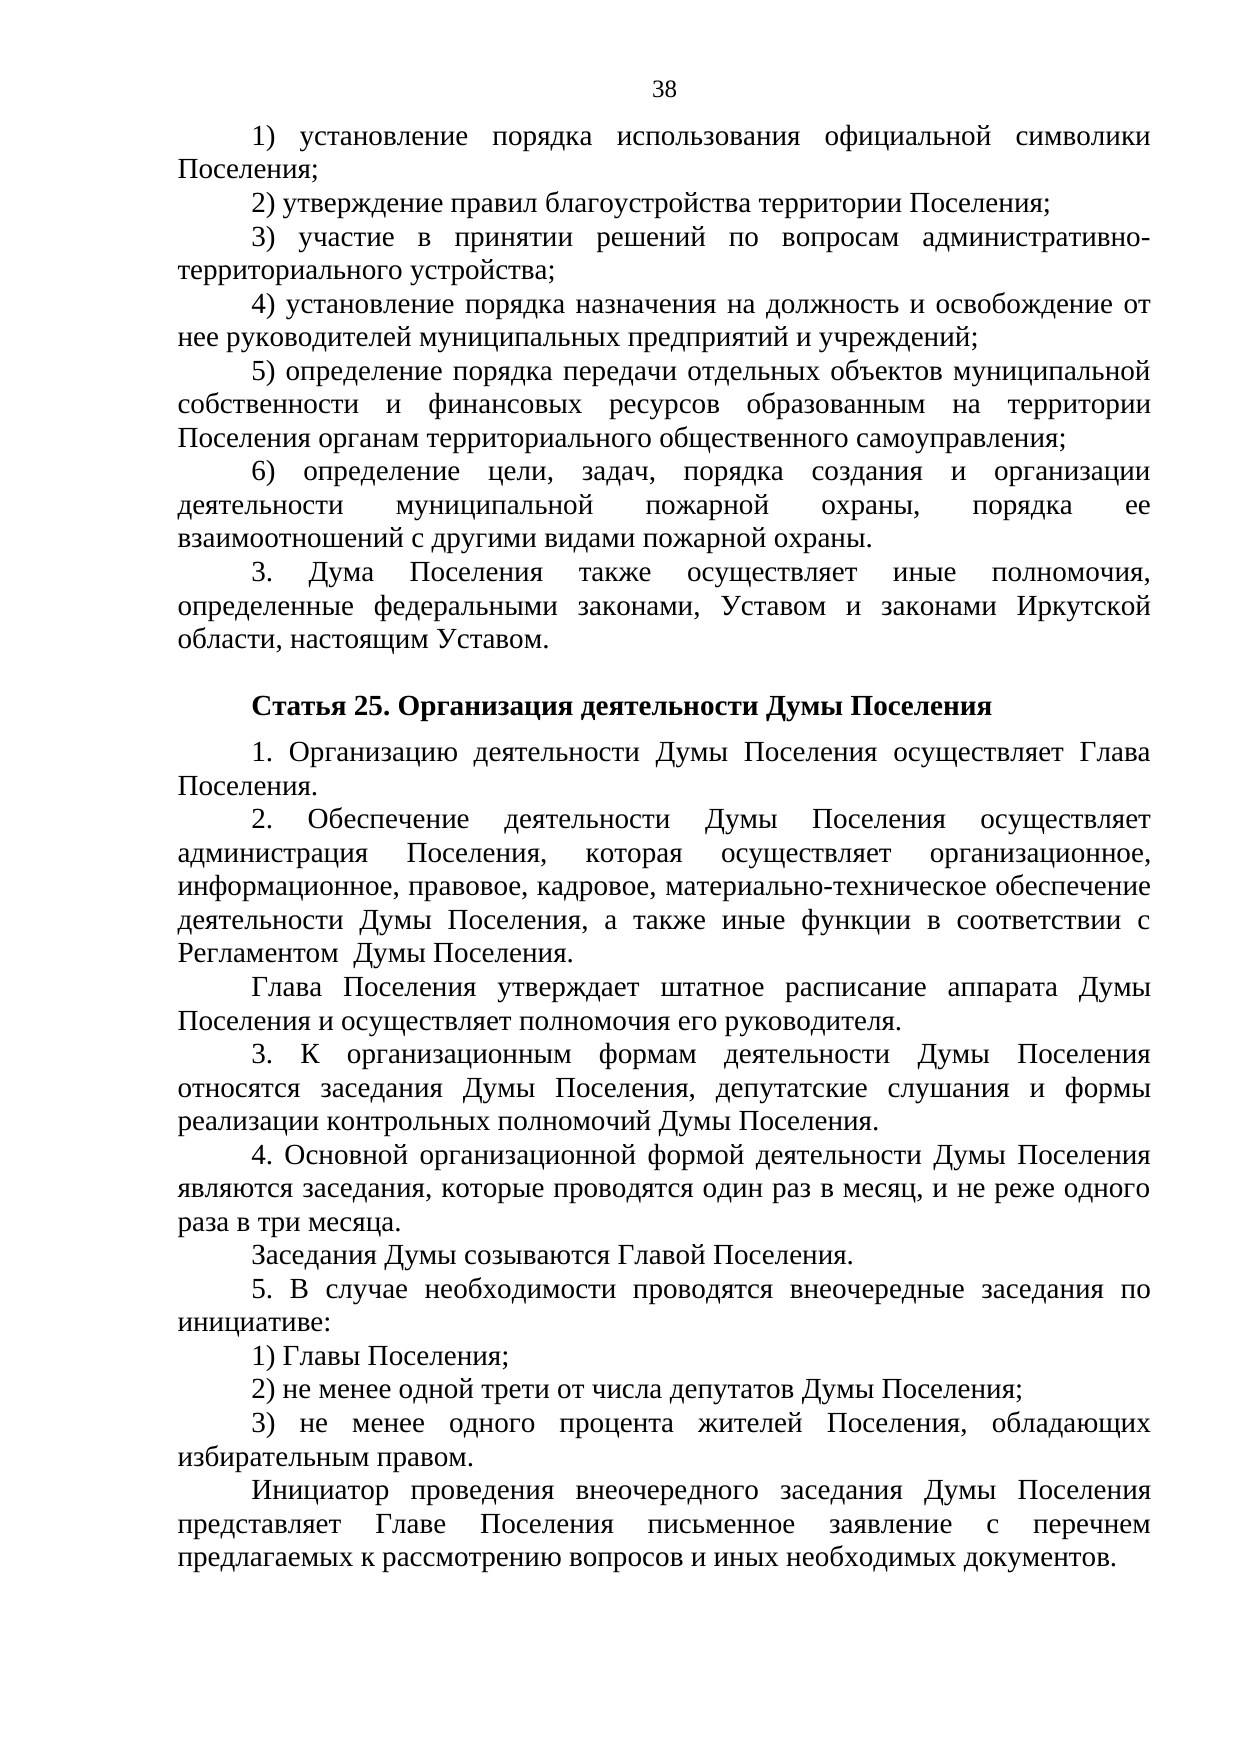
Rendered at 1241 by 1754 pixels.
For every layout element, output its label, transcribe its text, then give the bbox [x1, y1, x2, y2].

text Заседания Думы созываются Главой Поселения. [177, 1237, 1152, 1271]
text 4) установление порядка назначения на должность и освобождение от нее руководителей муниципальных предприятий и учреждений; [177, 286, 1152, 353]
text Статья 25. Организация деятельности Думы Поселения [177, 688, 1152, 722]
text 2. Обеспечение деятельности Думы Поселения осуществляет администрация Поселения, которая осуществляет организационное, информационное, правовое, кадровое, материально-техническое обеспечение деятельности Думы Поселения, а также иные функции в соответствии с Регламентом Думы Поселения. [177, 801, 1152, 969]
text 3. Дума Поселения также осуществляет иные полномочия, определенные федеральными законами, Уставом и законами Иркутской области, настоящим Уставом. [177, 554, 1152, 655]
text 2) не менее одной трети от числа депутатов Думы Поселения; [177, 1372, 1152, 1405]
text 5. В случае необходимости проводятся внеочередные заседания по инициативе: [177, 1271, 1152, 1338]
text 3) участие в принятии решений по вопросам административно-территориального устройства; [177, 219, 1152, 286]
text Инициатор проведения внеочередного заседания Думы Поселения представляет Главе Поселения письменное заявление с перечнем предлагаемых к рассмотрению вопросов и иных необходимых документов. [177, 1472, 1152, 1573]
text 1) установление порядка использования официальной символики Поселения; [177, 118, 1152, 185]
text 4. Основной организационной формой деятельности Думы Поселения являются заседания, которые проводятся один раз в месяц, и не реже одного раза в три месяца. [177, 1137, 1152, 1237]
text 3) не менее одного процента жителей Поселения, обладающих избирательным правом. [177, 1405, 1152, 1472]
text 2) утверждение правил благоустройства территории Поселения; [177, 185, 1152, 219]
text 5) определение порядка передачи отдельных объектов муниципальной собственности и финансовых ресурсов образованным на территории Поселения органам территориального общественного самоуправления; [177, 353, 1152, 453]
text 1) Главы Поселения; [177, 1338, 1152, 1372]
text 6) определение цели, задач, порядка создания и организации деятельности муниципальной пожарной охраны, порядка ее взаимоотношений с другими видами пожарной охраны. [177, 453, 1152, 554]
text 1. Организацию деятельности Думы Поселения осуществляет Глава Поселения. [177, 734, 1152, 801]
text Глава Поселения утверждает штатное расписание аппарата Думы Поселения и осуществляет полномочия его руководителя. [177, 969, 1152, 1036]
text 3. К организационным формам деятельности Думы Поселения относятся заседания Думы Поселения, депутатские слушания и формы реализации контрольных полномочий Думы Поселения. [177, 1036, 1152, 1137]
